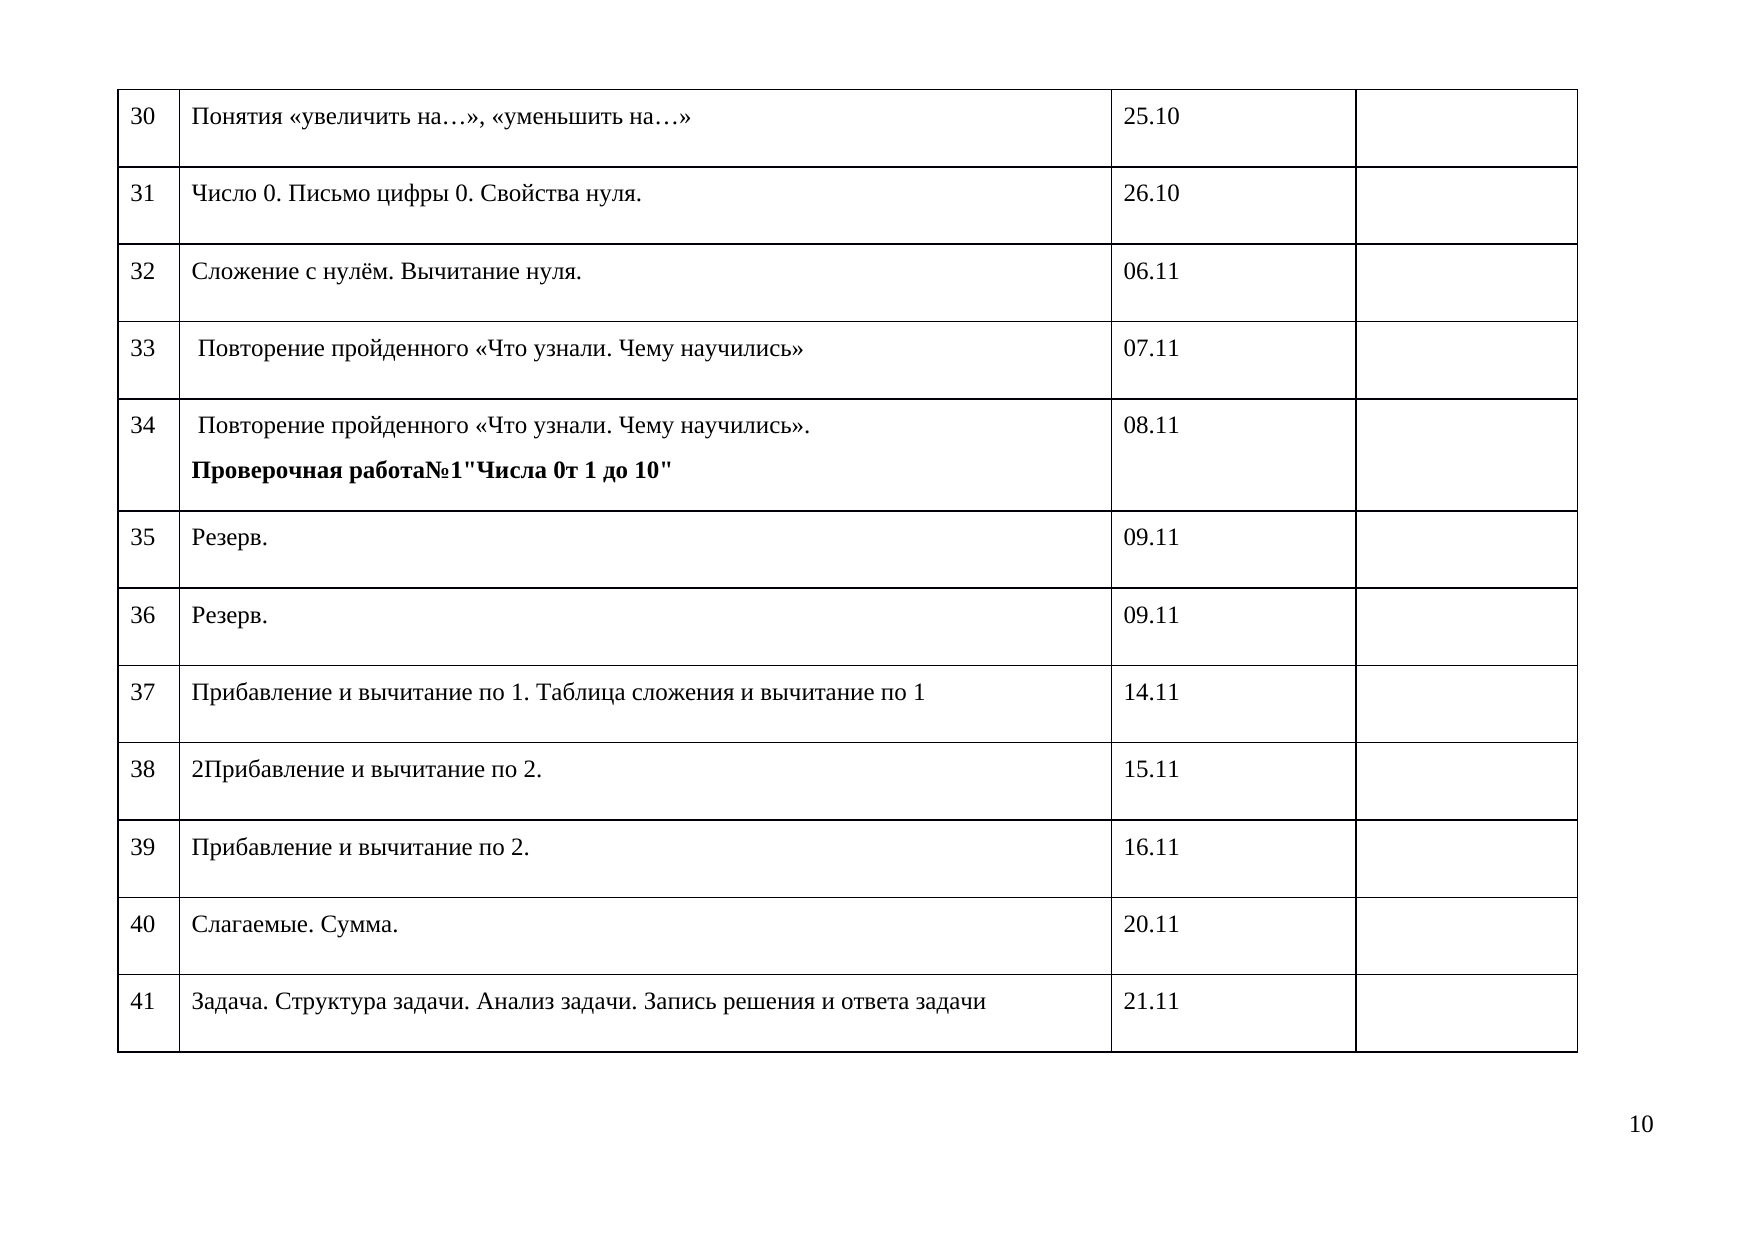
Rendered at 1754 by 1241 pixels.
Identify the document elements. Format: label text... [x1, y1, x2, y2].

table_cell 09.11 [1112, 512, 1355, 587]
table_cell [1357, 821, 1577, 896]
table_cell Прибавление и вычитание по 1. Таблица сложения и вычитание по 1 [180, 666, 1111, 742]
table_cell 16.11 [1112, 821, 1355, 896]
table_cell [1357, 975, 1577, 1051]
table_cell Сложение с нулём. Вычитание нуля. [180, 245, 1111, 321]
table_cell 14.11 [1112, 666, 1355, 742]
table_cell [1357, 322, 1577, 398]
table_cell 41 [119, 975, 179, 1051]
table_cell 37 [119, 666, 179, 742]
table_cell 36 [119, 589, 179, 664]
table_cell 26.10 [1112, 168, 1355, 243]
table_cell [1357, 589, 1577, 664]
table_cell Слагаемые. Сумма. [180, 898, 1111, 974]
table_cell 31 [119, 168, 179, 243]
table_cell 06.11 [1112, 245, 1355, 321]
table_cell Повторение пройденного «Что узнали. Чему научились». Проверочная работа№1"Числа 0т 1 до 10" [180, 400, 1111, 510]
table_cell [1357, 400, 1577, 510]
table_cell [1357, 168, 1577, 243]
table_cell Прибавление и вычитание по 2. [180, 821, 1111, 896]
table_cell 08.11 [1112, 400, 1355, 510]
table_cell Резерв. [180, 512, 1111, 587]
table_cell [1357, 90, 1577, 166]
table_cell 38 [119, 743, 179, 819]
table_cell [1357, 666, 1577, 742]
table_cell 15.11 [1112, 743, 1355, 819]
table_cell 20.11 [1112, 898, 1355, 974]
table_cell 40 [119, 898, 179, 974]
table_cell Повторение пройденного «Что узнали. Чему научились» [180, 322, 1111, 398]
table_cell 33 [119, 322, 179, 398]
table_cell [1357, 512, 1577, 587]
table_cell [1357, 245, 1577, 321]
table_cell 30 [119, 90, 179, 166]
table_cell 39 [119, 821, 179, 896]
table_cell Задача. Структура задачи. Анализ задачи. Запись решения и ответа задачи [180, 975, 1111, 1051]
table_cell 25.10 [1112, 90, 1355, 166]
table_cell 07.11 [1112, 322, 1355, 398]
table_cell [1357, 898, 1577, 974]
table_cell 21.11 [1112, 975, 1355, 1051]
table_cell 35 [119, 512, 179, 587]
table_cell 32 [119, 245, 179, 321]
table_cell Резерв. [180, 589, 1111, 664]
table_cell 09.11 [1112, 589, 1355, 664]
table_cell 2Прибавление и вычитание по 2. [180, 743, 1111, 819]
table_cell [1357, 743, 1577, 819]
table_cell Число 0. Письмо цифры 0. Свойства нуля. [180, 168, 1111, 243]
table_cell Понятия «увеличить на…», «уменьшить на…» [180, 90, 1111, 166]
table_cell 34 [119, 400, 179, 510]
